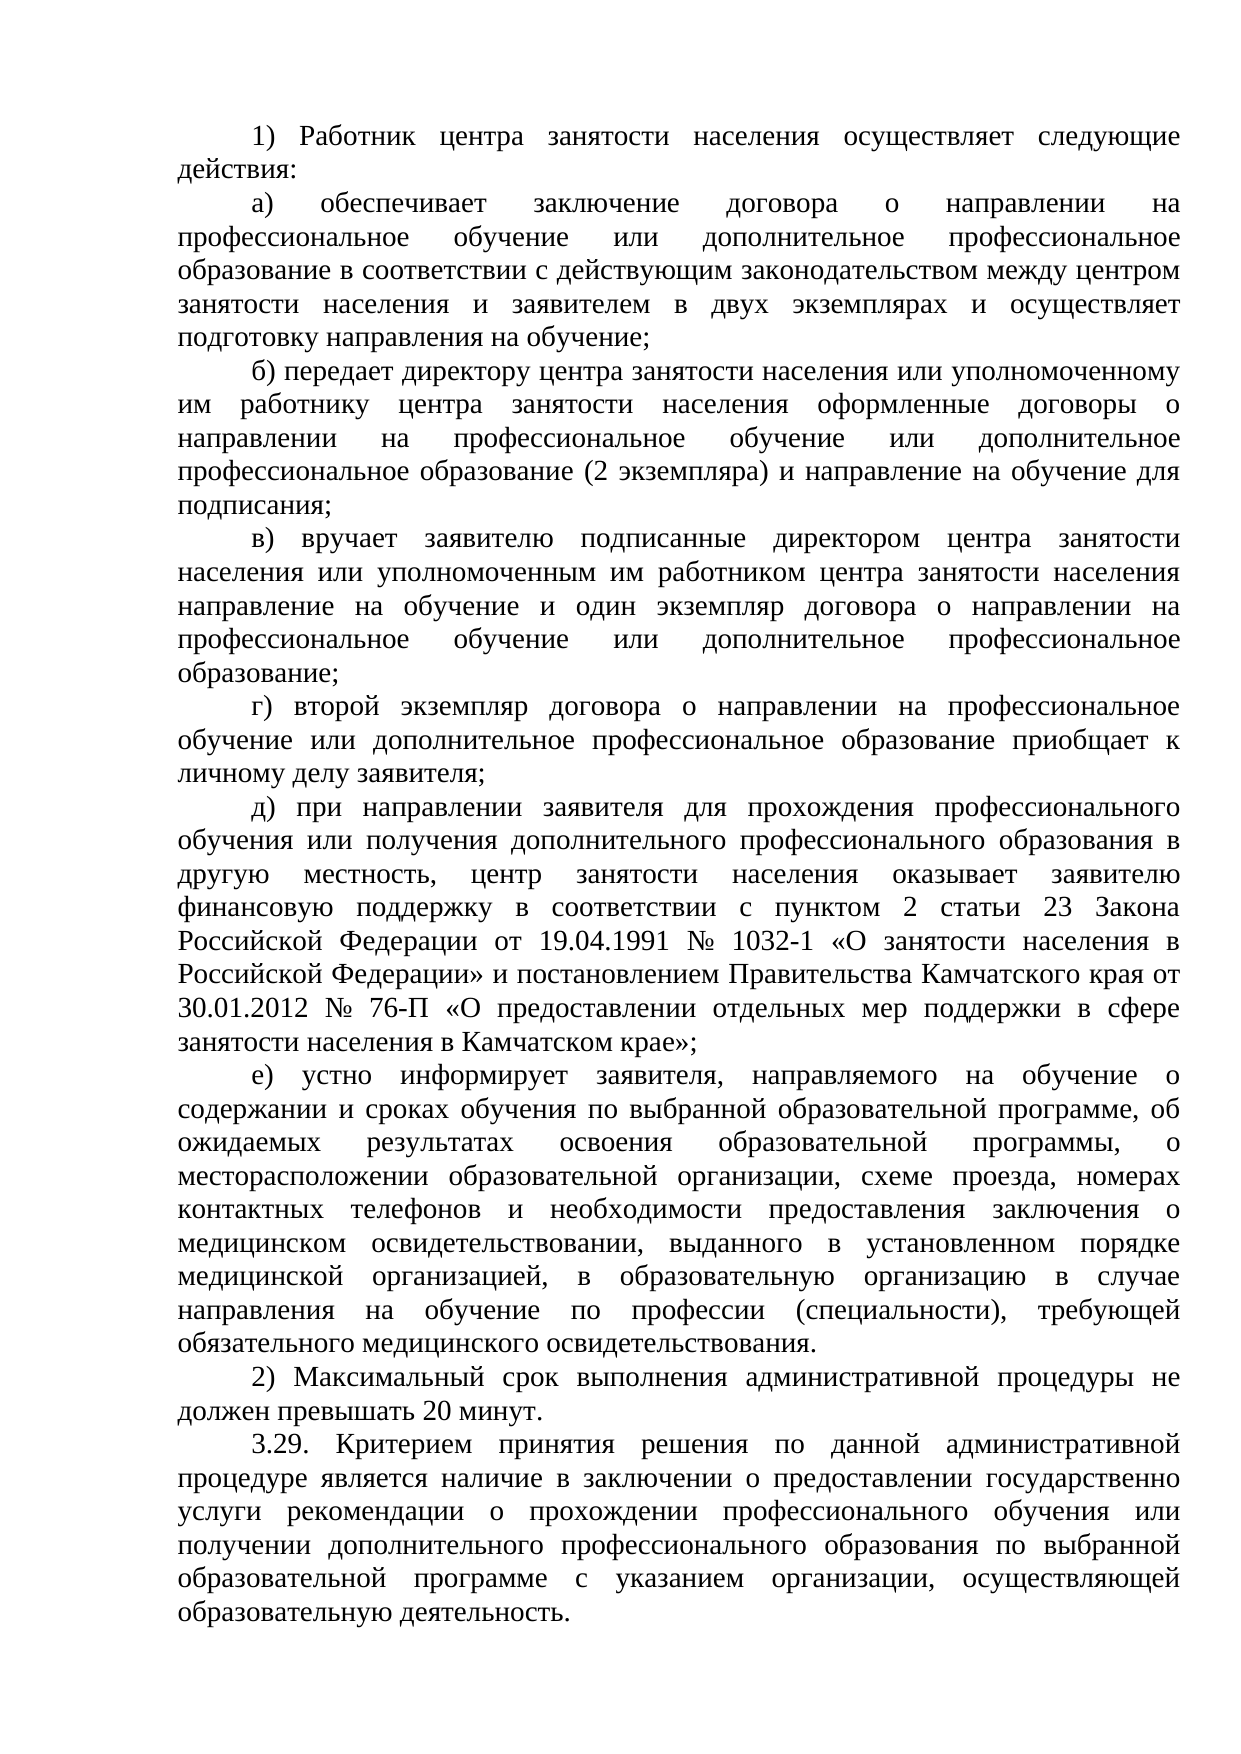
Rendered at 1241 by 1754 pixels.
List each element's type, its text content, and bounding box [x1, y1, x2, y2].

text в) вручает заявителю подписанные директором центра занятости населения или уполномоченным им работником центра занятости населения направление на обучение и один экземпляр договора о направлении на профессиональное обучение или дополнительное профессиональное образование; [177, 521, 1181, 688]
text г) второй экземпляр договора о направлении на профессиональное обучение или дополнительное профессиональное образование приобщает к личному делу заявителя; [177, 688, 1181, 789]
text д) при направлении заявителя для прохождения профессионального обучения или получения дополнительного профессионального образования в другую местность, центр занятости населения оказывает заявителю финансовую поддержку в соответствии с пунктом 2 статьи 23 Закона Российской Федерации от 19.04.1991 № 1032-1 «О занятости населения в Российской Федерации» и постановлением Правительства Камчатского края от 30.01.2012 № 76-П «О предоставлении отдельных мер поддержки в сфере занятости населения в Камчатском крае»; [177, 789, 1181, 1057]
text е) устно информирует заявителя, направляемого на обучение о содержании и сроках обучения по выбранной образовательной программе, об ожидаемых результатах освоения образовательной программы, о месторасположении образовательной организации, схеме проезда, номерах контактных телефонов и необходимости предоставления заключения о медицинском освидетельствовании, выданного в установленном порядке медицинской организацией, в образовательную организацию в случае направления на обучение по профессии (специальности), требующей обязательного медицинского освидетельствования. [177, 1057, 1181, 1359]
text 1) Работник центра занятости населения осуществляет следующие действия: [177, 118, 1181, 185]
text а) обеспечивает заключение договора о направлении на профессиональное обучение или дополнительное профессиональное образование в соответствии с действующим законодательством между центром занятости населения и заявителем в двух экземплярах и осуществляет подготовку направления на обучение; [177, 185, 1181, 353]
text б) передает директору центра занятости населения или уполномоченному им работнику центра занятости населения оформленные договоры о направлении на профессиональное обучение или дополнительное профессиональное образование (2 экземпляра) и направление на обучение для подписания; [177, 353, 1181, 521]
text 3.29. Критерием принятия решения по данной административной процедуре является наличие в заключении о предоставлении государственно услуги рекомендации о прохождении профессионального обучения или получении дополнительного профессионального образования по выбранной образовательной программе с указанием организации, осуществляющей образовательную деятельность. [177, 1426, 1181, 1627]
text 2) Максимальный срок выполнения административной процедуры не должен превышать 20 минут. [177, 1359, 1181, 1426]
